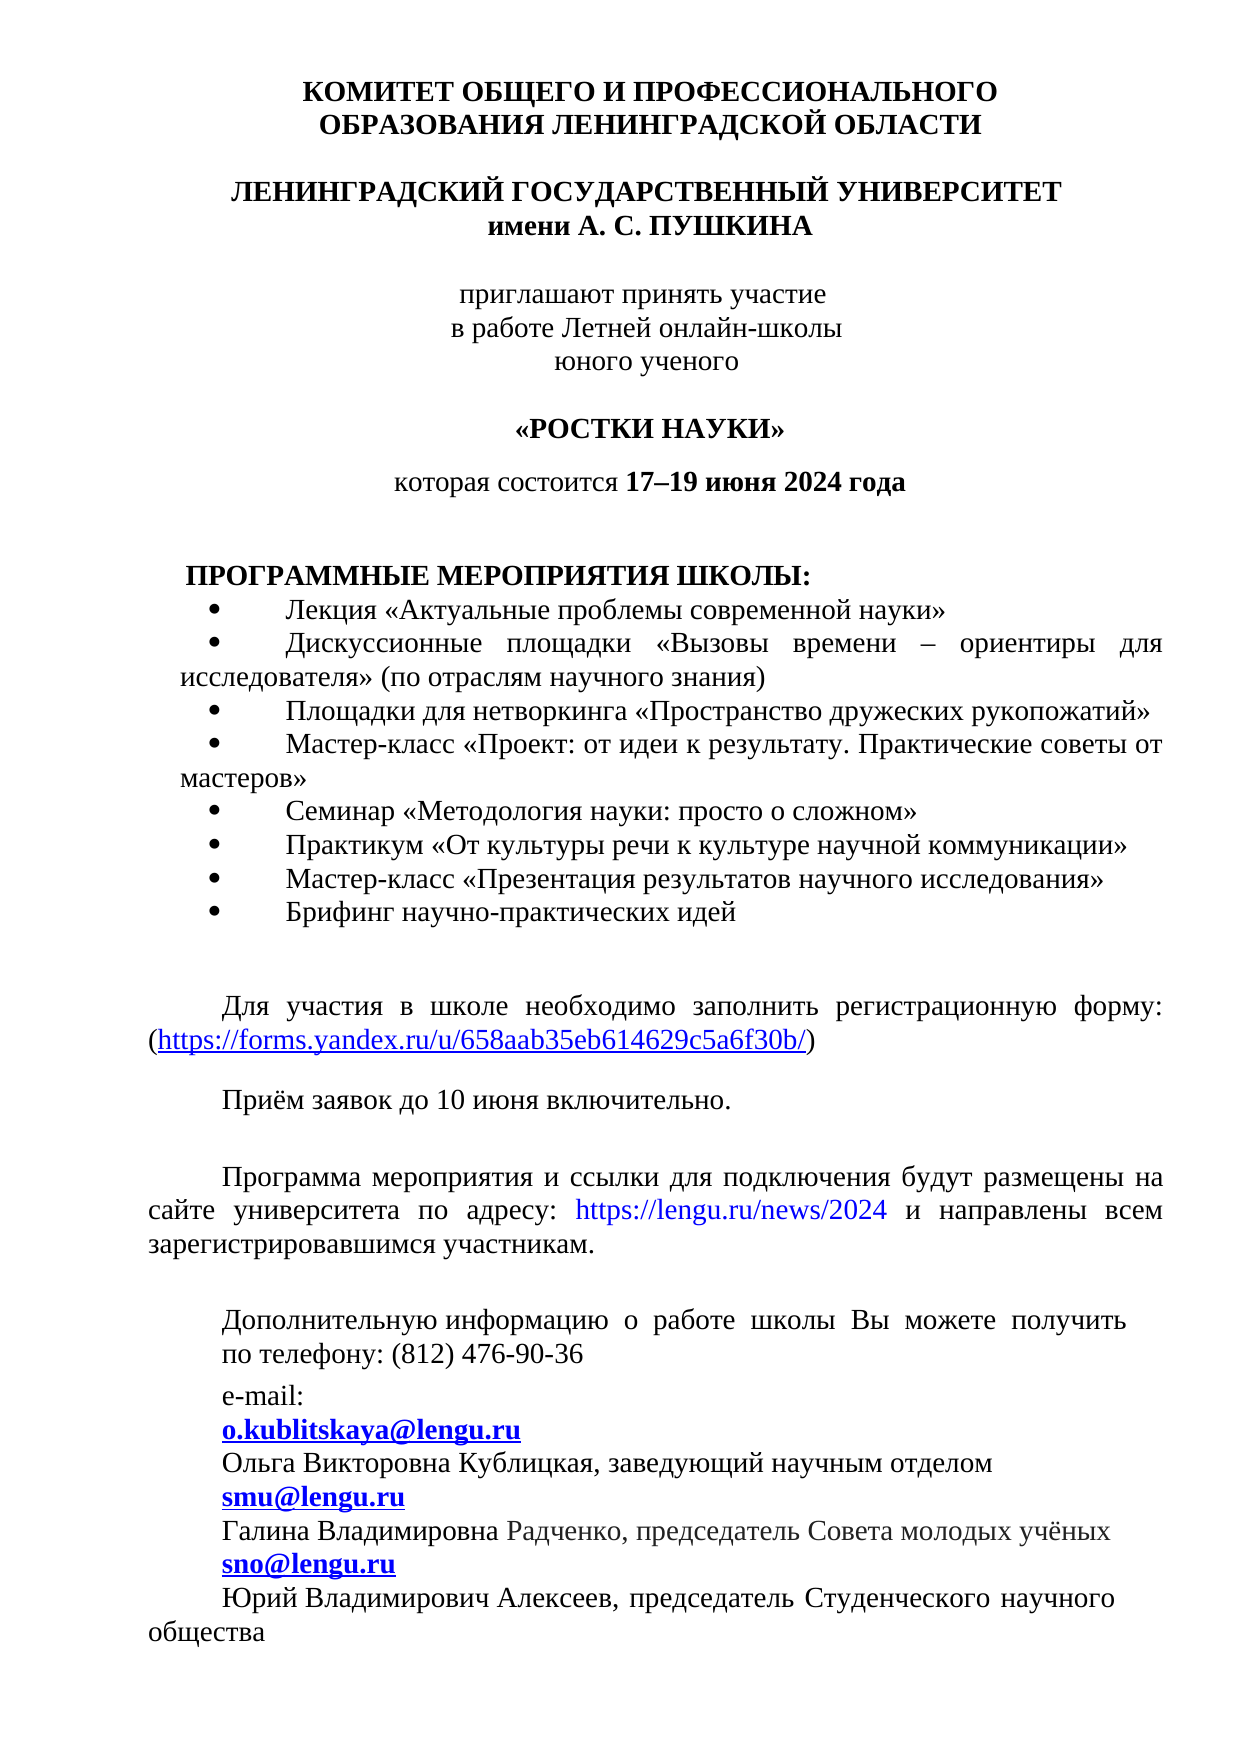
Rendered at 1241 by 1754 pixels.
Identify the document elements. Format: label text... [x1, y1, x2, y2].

list Семинар «Методология науки: просто о сложном» [180, 793, 1163, 827]
text приглашают принять участие в работе Летней онлайн-школы юного ученого [408, 276, 885, 377]
text Программа мероприятия и ссылки для подключения будут размещены на сайте университета по адресу: https://lengu.ru/news/2024 и направлены всем зарегистрировавшимся участникам. [148, 1159, 1163, 1259]
text Юрий Владимирович Алексеев, председатель Студенческого научного общества [148, 1580, 1163, 1647]
text Приём заявок до 10 июня включительно. [148, 1082, 1163, 1116]
list Лекция «Актуальные проблемы современной науки» [180, 592, 1163, 625]
list Брифинг научно-практических идей [180, 894, 1163, 928]
list Мастер-класс «Проект: от идеи к результату. Практические советы от мастеров» [180, 726, 1163, 793]
list Дискуссионные площадки «Вызовы времени – ориентиры для исследователя» (по отраслям научного знания) [180, 625, 1163, 693]
list Практикум «От культуры речи к культуре научной коммуникации» [180, 827, 1163, 861]
text которая состоится 17–19 июня 2024 года [187, 464, 1112, 498]
text Ольга Викторовна Кублицкая, заведующий научным отделом [222, 1446, 1163, 1479]
text o.kublitskaya@lengu.ru [222, 1412, 1163, 1446]
text Для участия в школе необходимо заполнить регистрационную форму: (https://forms.yandex.ru/u/658aab35eb614629c5a6f30b/) [148, 988, 1163, 1055]
text Галина Владимировна Радченко, председатель Совета молодых учёных [222, 1513, 1163, 1547]
subtitle smu@lengu.ru [222, 1479, 1163, 1513]
subtitle КОМИТЕТ ОБЩЕГО И ПРОФЕССИОНАЛЬНОГО ОБРАЗОВАНИЯ ЛЕНИНГРАДСКОЙ ОБЛАСТИ [188, 74, 1112, 141]
text ЛЕНИНГРАДСКИЙ ГОСУДАРСТВЕННЫЙ УНИВЕРСИТЕТ [181, 174, 1112, 208]
subtitle ПРОГРАММНЫЕ МЕРОПРИЯТИЯ ШКОЛЫ: [185, 558, 1163, 592]
list Мастер-класс «Презентация результатов научного исследования» [180, 861, 1163, 894]
subtitle sno@lengu.ru [222, 1547, 1163, 1580]
title «РОСТКИ НАУКИ» [187, 412, 1112, 445]
text e-mail: [222, 1379, 1163, 1412]
text Дополнительную информацию о работе школы Вы можете получить по телефону: (812) 476-90-36 [222, 1303, 1163, 1370]
list Площадки для нетворкинга «Пространство дружеских рукопожатий» [180, 693, 1163, 726]
subtitle имени А. С. ПУШКИНА [188, 208, 1112, 242]
